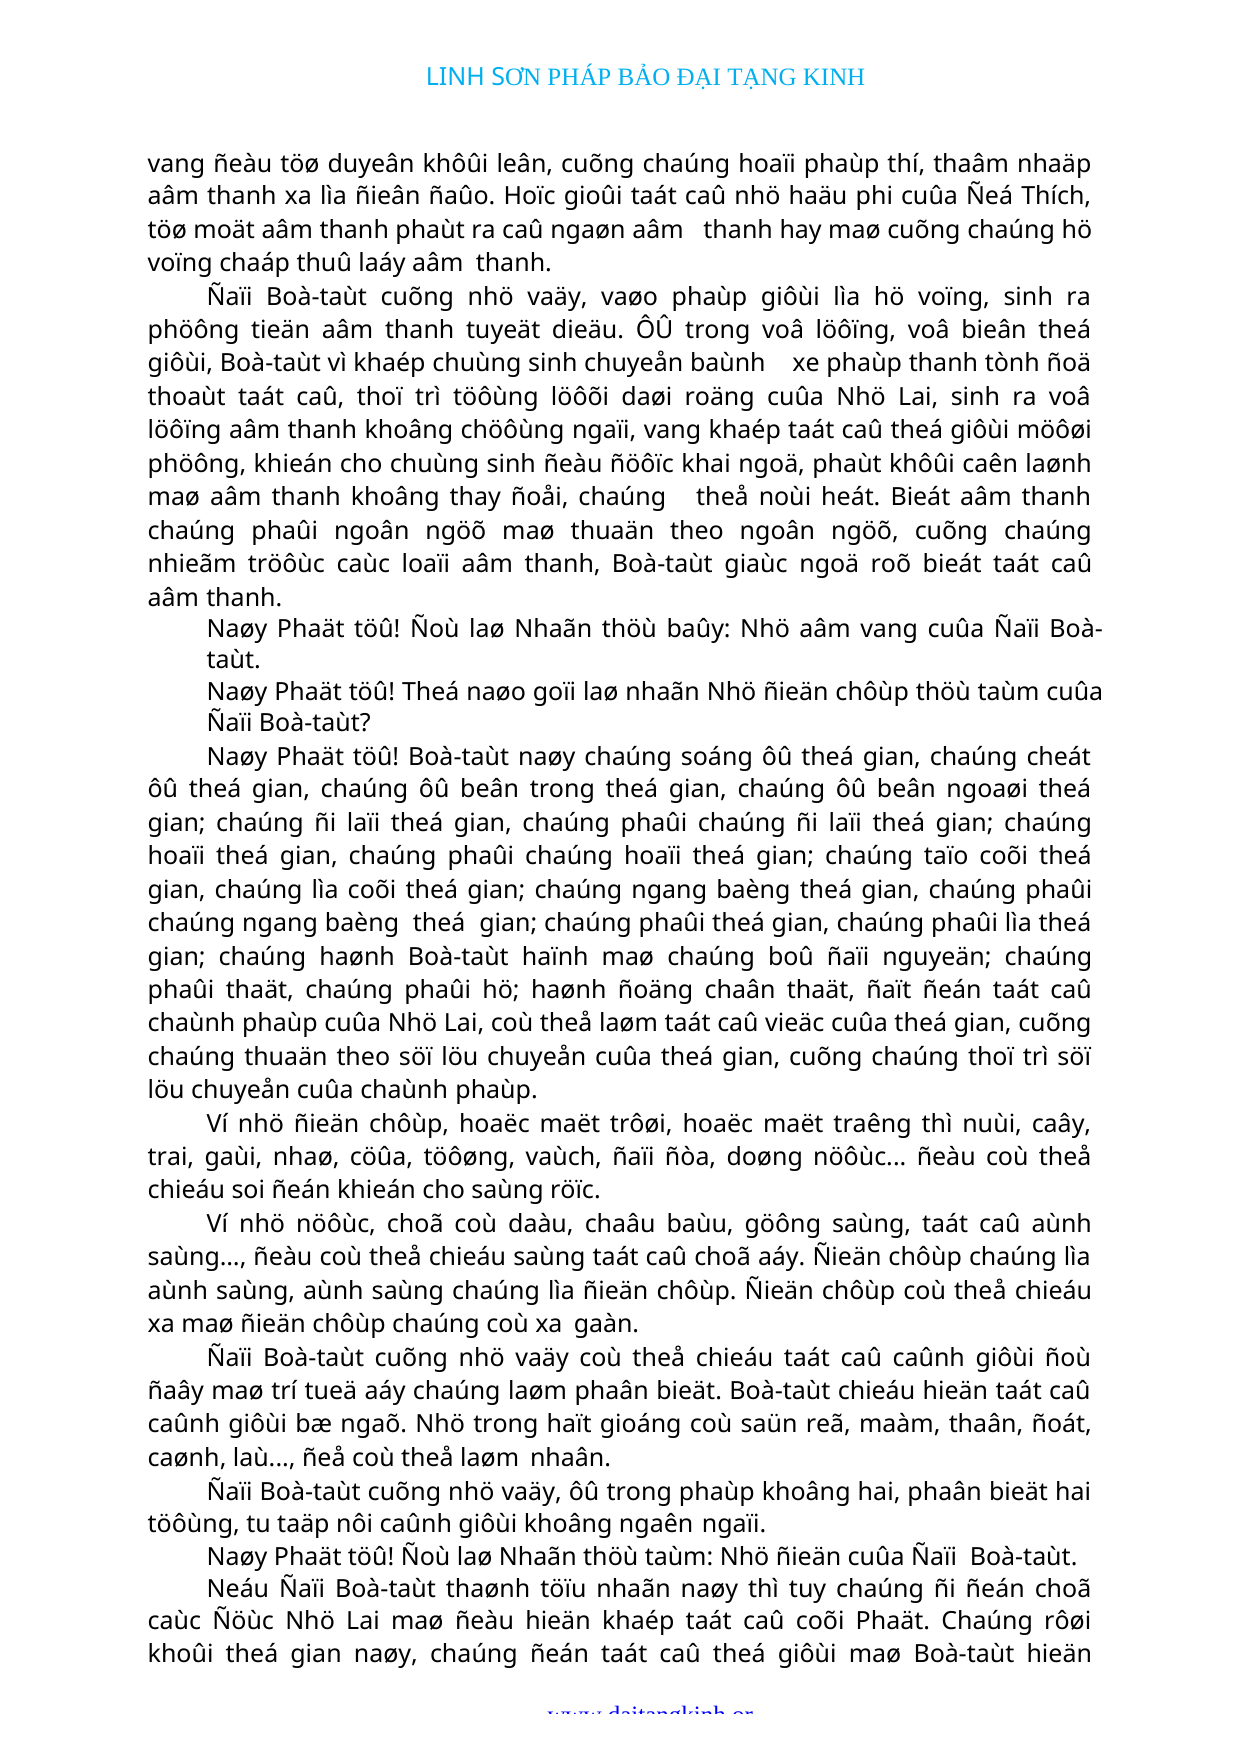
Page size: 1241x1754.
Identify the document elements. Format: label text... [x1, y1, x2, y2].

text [147, 1572, 1093, 1670]
text Naøy Phaät töû! Ñoù laø Nhaãn thöù baûy: Nhö aâm vang cuûa Ñaïi Boà-taùt. [206, 613, 1105, 674]
text Ñaïi Boà-taùt cuõng nhö vaäy, vaøo phaùp giôùi lìa hö voïng, sinh ra phöông tieän aâm thanh tuyeät dieäu. ÔÛ trong voâ löôïng, voâ bieân theá giôùi, Boà-taùt vì khaép chuùng sinh chuyeån baùnh xe phaùp thanh tònh ñoä thoaùt taát caû, thoï trì töôùng löôõi daøi roäng cuûa Nhö Lai, sinh ra voâ löôïng aâm thanh khoâng chöôùng ngaïi, vang khaép taát caû theá giôùi möôøi phöông, khieán cho chuùng sinh ñeàu ñöôïc khai ngoä, phaùt khôûi caên laønh maø aâm thanh khoâng thay ñoåi, chaúng theå noùi heát. Bieát aâm thanh chaúng phaûi ngoân ngöõ maø thuaän theo ngoân ngöõ, cuõng chaúng nhieãm tröôùc caùc loaïi aâm thanh, Boà-taùt giaùc ngoä roõ bieát taát caû aâm thanh. [147, 279, 1093, 613]
text Ñaïi Boà-taùt cuõng nhö vaäy coù theå chieáu taát caû caûnh giôùi ñoù ñaây maø trí tueä aáy chaúng laøm phaân bieät. Boà-taùt chieáu hieän taát caû caûnh giôùi bæ ngaõ. Nhö trong haït gioáng coù saün reã, maàm, thaân, ñoát, caønh, laù..., ñeå coù theå laøm nhaân. [147, 1340, 1093, 1473]
text vang ñeàu töø duyeân khôûi leân, cuõng chaúng hoaïi phaùp thí, thaâm nhaäp aâm thanh xa lìa ñieân ñaûo. Hoïc gioûi taát caû nhö haäu phi cuûa Ñeá Thích, töø moät aâm thanh phaùt ra caû ngaøn aâm thanh hay maø cuõng chaúng hö voïng chaáp thuû laáy aâm thanh. [147, 145, 1093, 279]
text Ví nhö ñieän chôùp, hoaëc maët trôøi, hoaëc maët traêng thì nuùi, caây, trai, gaùi, nhaø, cöûa, töôøng, vaùch, ñaïi ñòa, doøng nöôùc... ñeàu coù theå chieáu soi ñeán khieán cho saùng röïc. [147, 1106, 1093, 1206]
text Ví nhö nöôùc, choã coù daàu, chaâu baùu, göông saùng, taát caû aùnh saùng…, ñeàu coù theå chieáu saùng taát caû choã aáy. Ñieän chôùp chaúng lìa aùnh saùng, aùnh saùng chaúng lìa ñieän chôùp. Ñieän chôùp coù theå chieáu xa maø ñieän chôùp chaúng coù xa gaàn. [147, 1206, 1093, 1340]
text Naøy Phaät töû! Ñoù laø Nhaãn thöù taùm: Nhö ñieän cuûa Ñaïi Boà-taùt. [206, 1540, 1105, 1572]
text Naøy Phaät töû! Theá naøo goïi laø nhaãn Nhö ñieän chôùp thöù taùm cuûa Ñaïi Boà-taùt? [206, 674, 1105, 738]
text Ñaïi Boà-taùt cuõng nhö vaäy, ôû trong phaùp khoâng hai, phaân bieät hai töôùng, tu taäp nôi caûnh giôùi khoâng ngaên ngaïi. [147, 1473, 1093, 1540]
text Naøy Phaät töû! Boà-taùt naøy chaúng soáng ôû theá gian, chaúng cheát ôû theá gian, chaúng ôû beân trong theá gian, chaúng ôû beân ngoaøi theá gian; chaúng ñi laïi theá gian, chaúng phaûi chaúng ñi laïi theá gian; chaúng hoaïi theá gian, chaúng phaûi chaúng hoaïi theá gian; chaúng taïo coõi theá gian, chaúng lìa coõi theá gian; chaúng ngang baèng theá gian, chaúng phaûi chaúng ngang baèng theá gian; chaúng phaûi theá gian, chaúng phaûi lìa theá gian; chaúng haønh Boà-taùt haïnh maø chaúng boû ñaïi nguyeän; chaúng phaûi thaät, chaúng phaûi hö; haønh ñoäng chaân thaät, ñaït ñeán taát caû chaùnh phaùp cuûa Nhö Lai, coù theå laøm taát caû vieäc cuûa theá gian, cuõng chaúng thuaän theo söï löu chuyeån cuûa theá gian, cuõng chaúng thoï trì söï löu chuyeån cuûa chaùnh phaùp. [147, 738, 1093, 1106]
